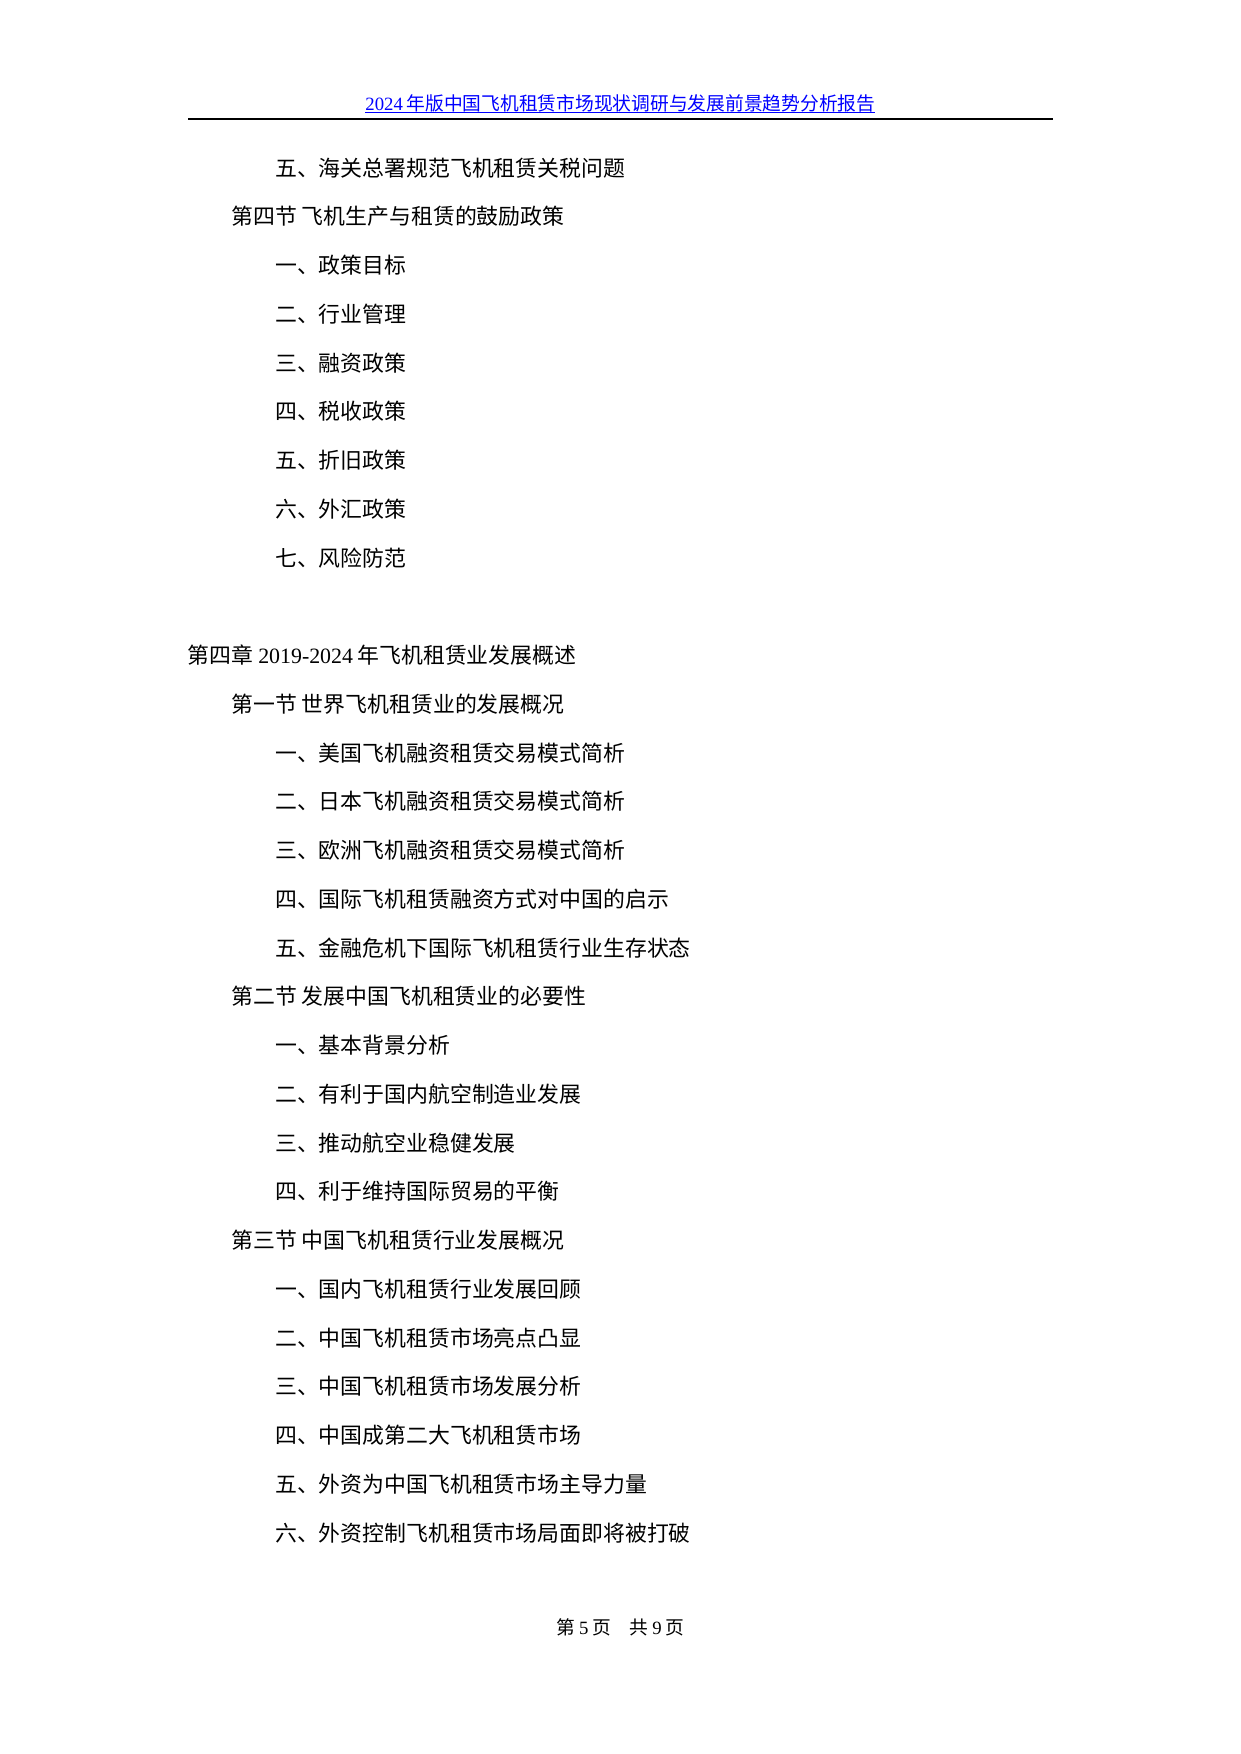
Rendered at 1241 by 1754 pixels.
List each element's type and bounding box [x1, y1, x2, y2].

text [187, 150, 1053, 1548]
